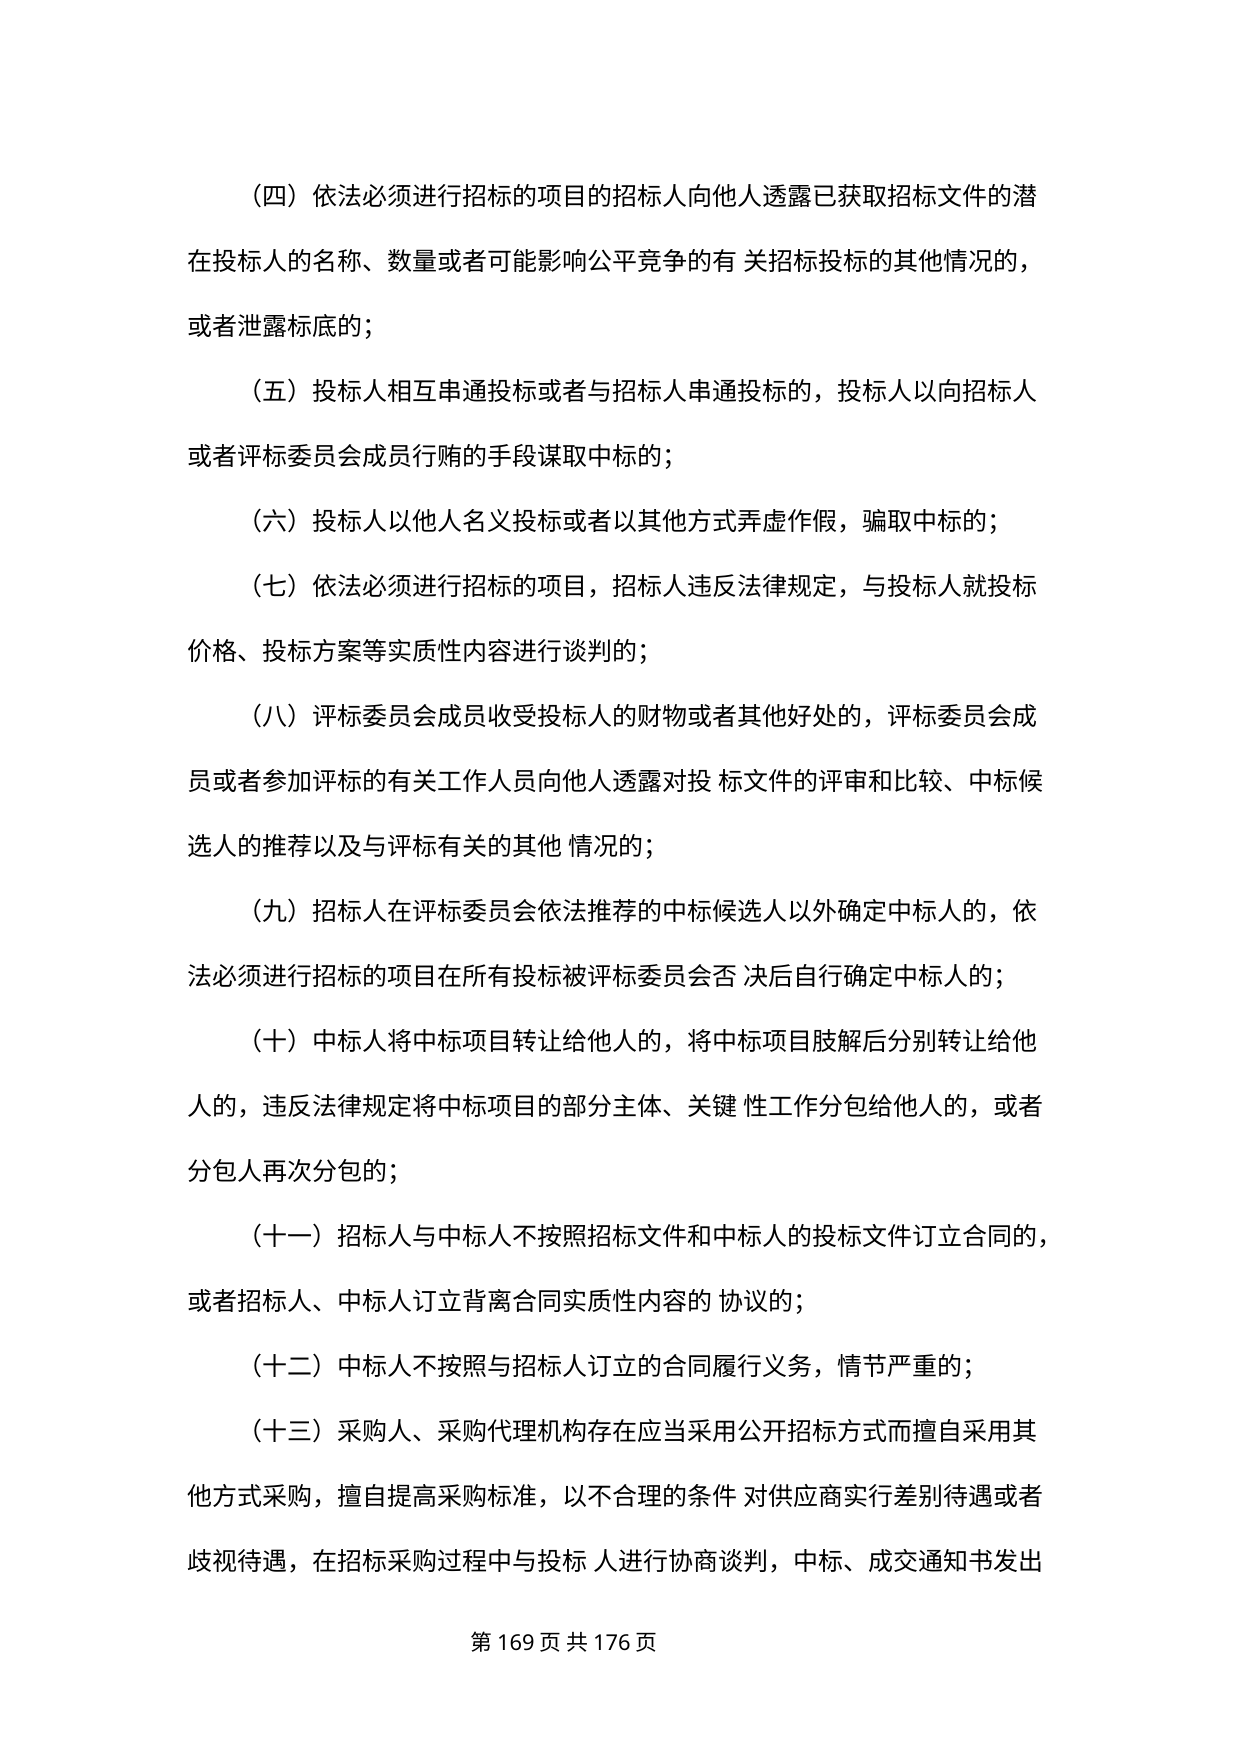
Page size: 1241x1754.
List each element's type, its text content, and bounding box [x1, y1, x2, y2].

text （四）依法必须进行招标的项目的招标人向他人透露已获取招标文件的潜在投标人的名称、数量或者可能影响公平竞争的有 关招标投标的其他情况的，或者泄露标底的； [187, 162, 1053, 357]
text （十一）招标人与中标人不按照招标文件和中标人的投标文件订立合同的，或者招标人、中标人订立背离合同实质性内容的 协议的； [187, 1202, 1053, 1332]
text （七）依法必须进行招标的项目，招标人违反法律规定，与投标人就投标价格、投标方案等实质性内容进行谈判的； [187, 552, 1053, 682]
text （八）评标委员会成员收受投标人的财物或者其他好处的，评标委员会成员或者参加评标的有关工作人员向他人透露对投 标文件的评审和比较、中标候选人的推荐以及与评标有关的其他 情况的； [187, 682, 1053, 877]
text （十二）中标人不按照与招标人订立的合同履行义务，情节严重的； [187, 1332, 1053, 1397]
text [187, 1397, 1053, 1592]
text （六）投标人以他人名义投标或者以其他方式弄虚作假，骗取中标的； [187, 487, 1053, 552]
text （十）中标人将中标项目转让给他人的，将中标项目肢解后分别转让给他人的，违反法律规定将中标项目的部分主体、关键 性工作分包给他人的，或者分包人再次分包的； [187, 1007, 1053, 1202]
text （五）投标人相互串通投标或者与招标人串通投标的，投标人以向招标人或者评标委员会成员行贿的手段谋取中标的； [187, 357, 1053, 487]
text （九）招标人在评标委员会依法推荐的中标候选人以外确定中标人的，依法必须进行招标的项目在所有投标被评标委员会否 决后自行确定中标人的； [187, 877, 1053, 1007]
